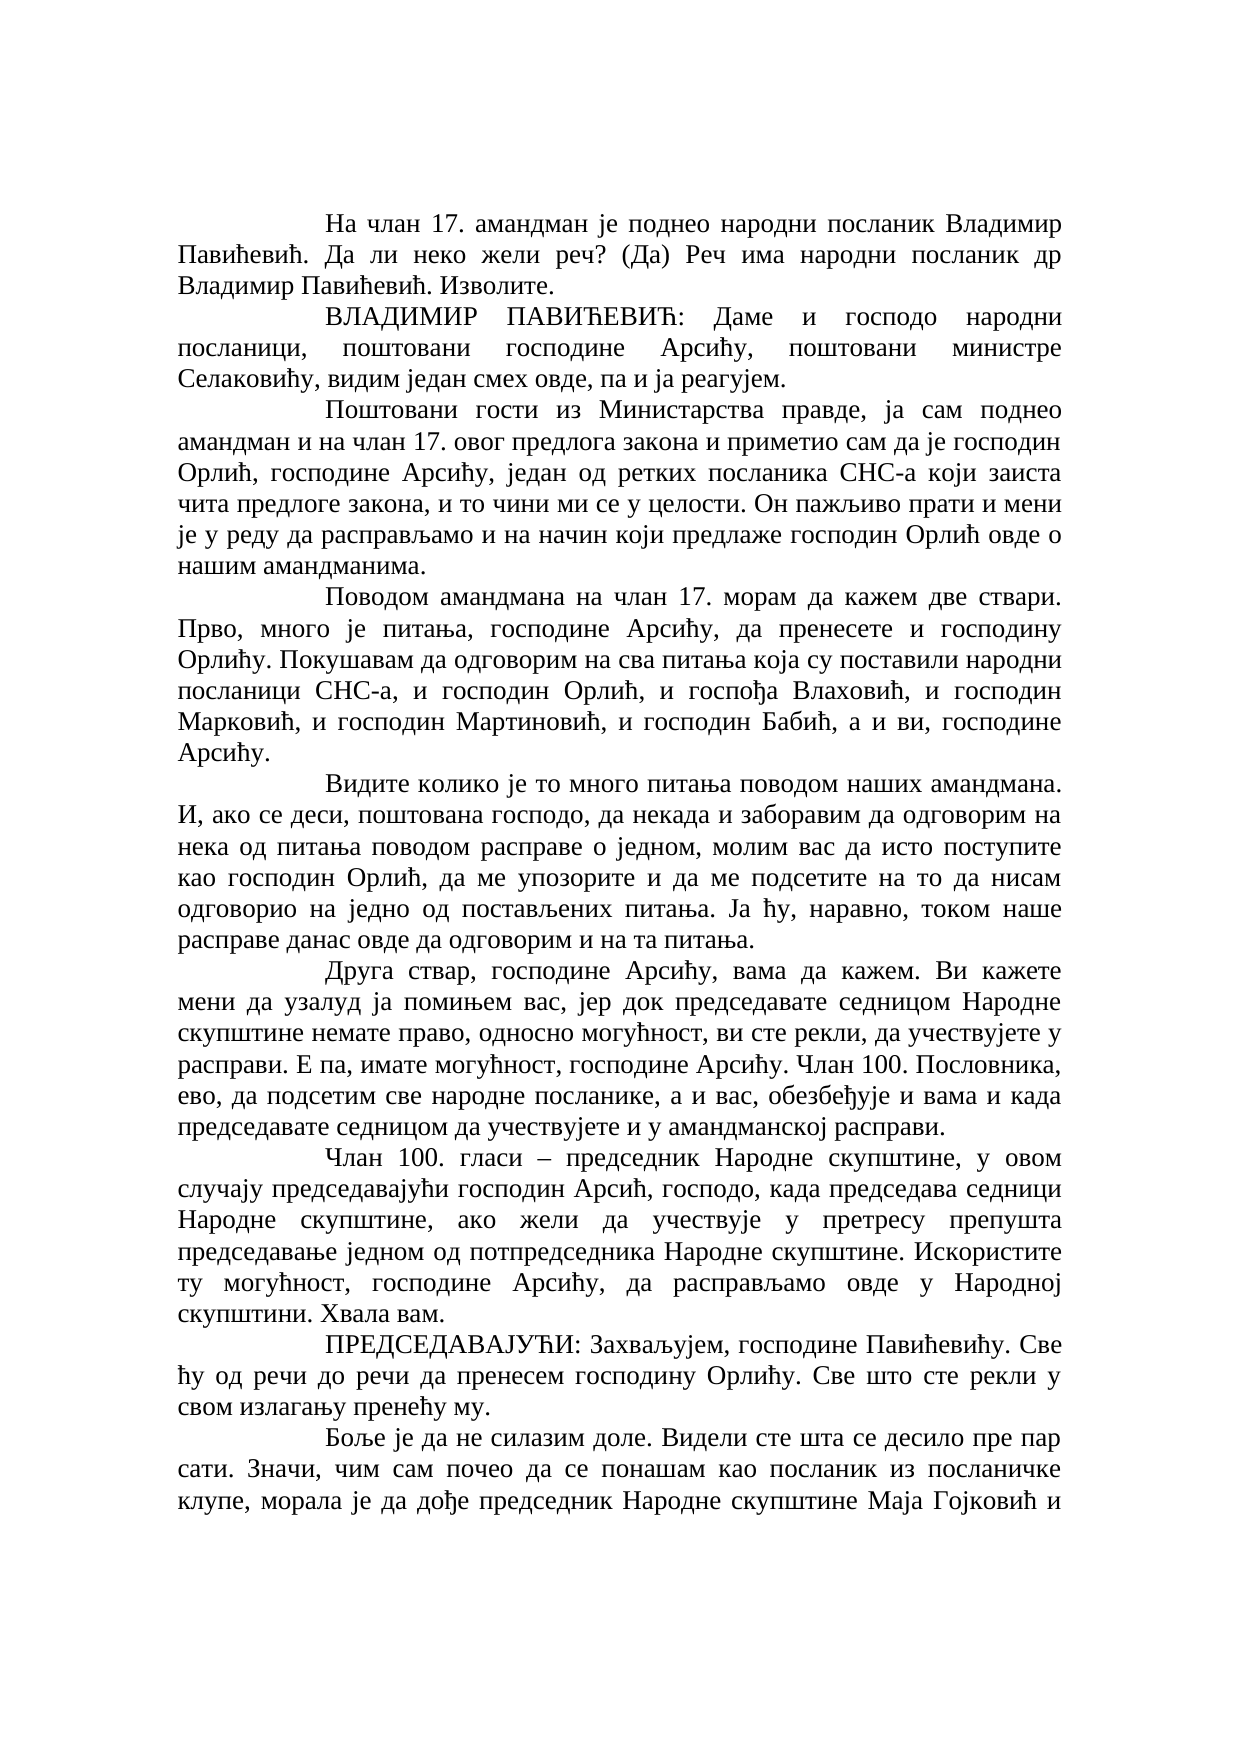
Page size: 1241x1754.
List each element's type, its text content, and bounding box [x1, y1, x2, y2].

text Друга ствар, господине Арсићу, вама да кажем. Ви кажете мени да узалуд ја помињем вас, јер док председавате седницом Народне скупштине немате право, односно могућност, ви сте рекли, да учествујете у расправи. Е па, имате могућност, господине Арсићу. Члан 100. Пословника, ево, да подсетим све народне посланике, а и вас, обезбеђује и вама и када председавате седницом да учествујете и у амандманској расправи. [177, 954, 1063, 1141]
text Члан 100. гласи – председник Народне скупштине, у овом случају председавајући господин Арсић, господо, када председава седници Народне скупштине, ако жели да учествује у претресу препушта председавање једном од потпредседника Народне скупштине. Искористите ту могућност, господине Арсићу, да расправљамо овде у Народној скупштини. Хвала вам. [177, 1141, 1063, 1328]
text ПРЕДСЕДАВАЈУЋИ: Захваљујем, господине Павићевићу. Све ћу од речи до речи да пренесем господину Орлићу. Све што сте рекли у свом излагању пренећу му. [177, 1328, 1063, 1421]
text ВЛАДИМИР ПАВИЋЕВИЋ: Даме и господо народни посланици, поштовани господине Арсићу, поштовани министре Селаковићу, видим један смех овде, па и ја реагујем. [177, 300, 1063, 394]
text Поводом амандмана на члан 17. морам да кажем две ствари. Прво, много је питања, господине Арсићу, да пренесете и господину Орлићу. Покушавам да одговорим на сва питања која су поставили народни посланици СНС-а, и господин Орлић, и госпођа Влаховић, и господин Марковић, и господин Мартиновић, и господин Бабић, а и ви, господине Арсићу. [177, 581, 1063, 767]
text На члан 17. амандман је поднео народни посланик Владимир Павићевић. Да ли неко жели реч? (Да) Реч има народни посланик др Владимир Павићевић. Изволите. [177, 207, 1063, 300]
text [177, 1421, 1063, 1515]
text Видите колико је то много питања поводом наших амандмана. И, ако се деси, поштована господо, да некада и заборавим да одговорим на нека од питања поводом расправе о једном, молим вас да исто поступите као господин Орлић, да ме упозорите и да ме подсетите на то да нисам одговорио на једно од постављених питања. Ја ћу, наравно, током наше расправе данас овде да одговорим и на та питања. [177, 767, 1063, 954]
text Поштовани гости из Министарства правде, ја сам поднео амандман и на члан 17. овог предлога закона и приметио сам да је господин Орлић, господине Арсићу, један од ретких посланика СНС-а који заиста чита предлоге закона, и то чини ми се у целости. Он пажљиво прати и мени је у реду да расправљамо и на начин који предлаже господин Орлић овде о нашим амандманима. [177, 394, 1063, 581]
